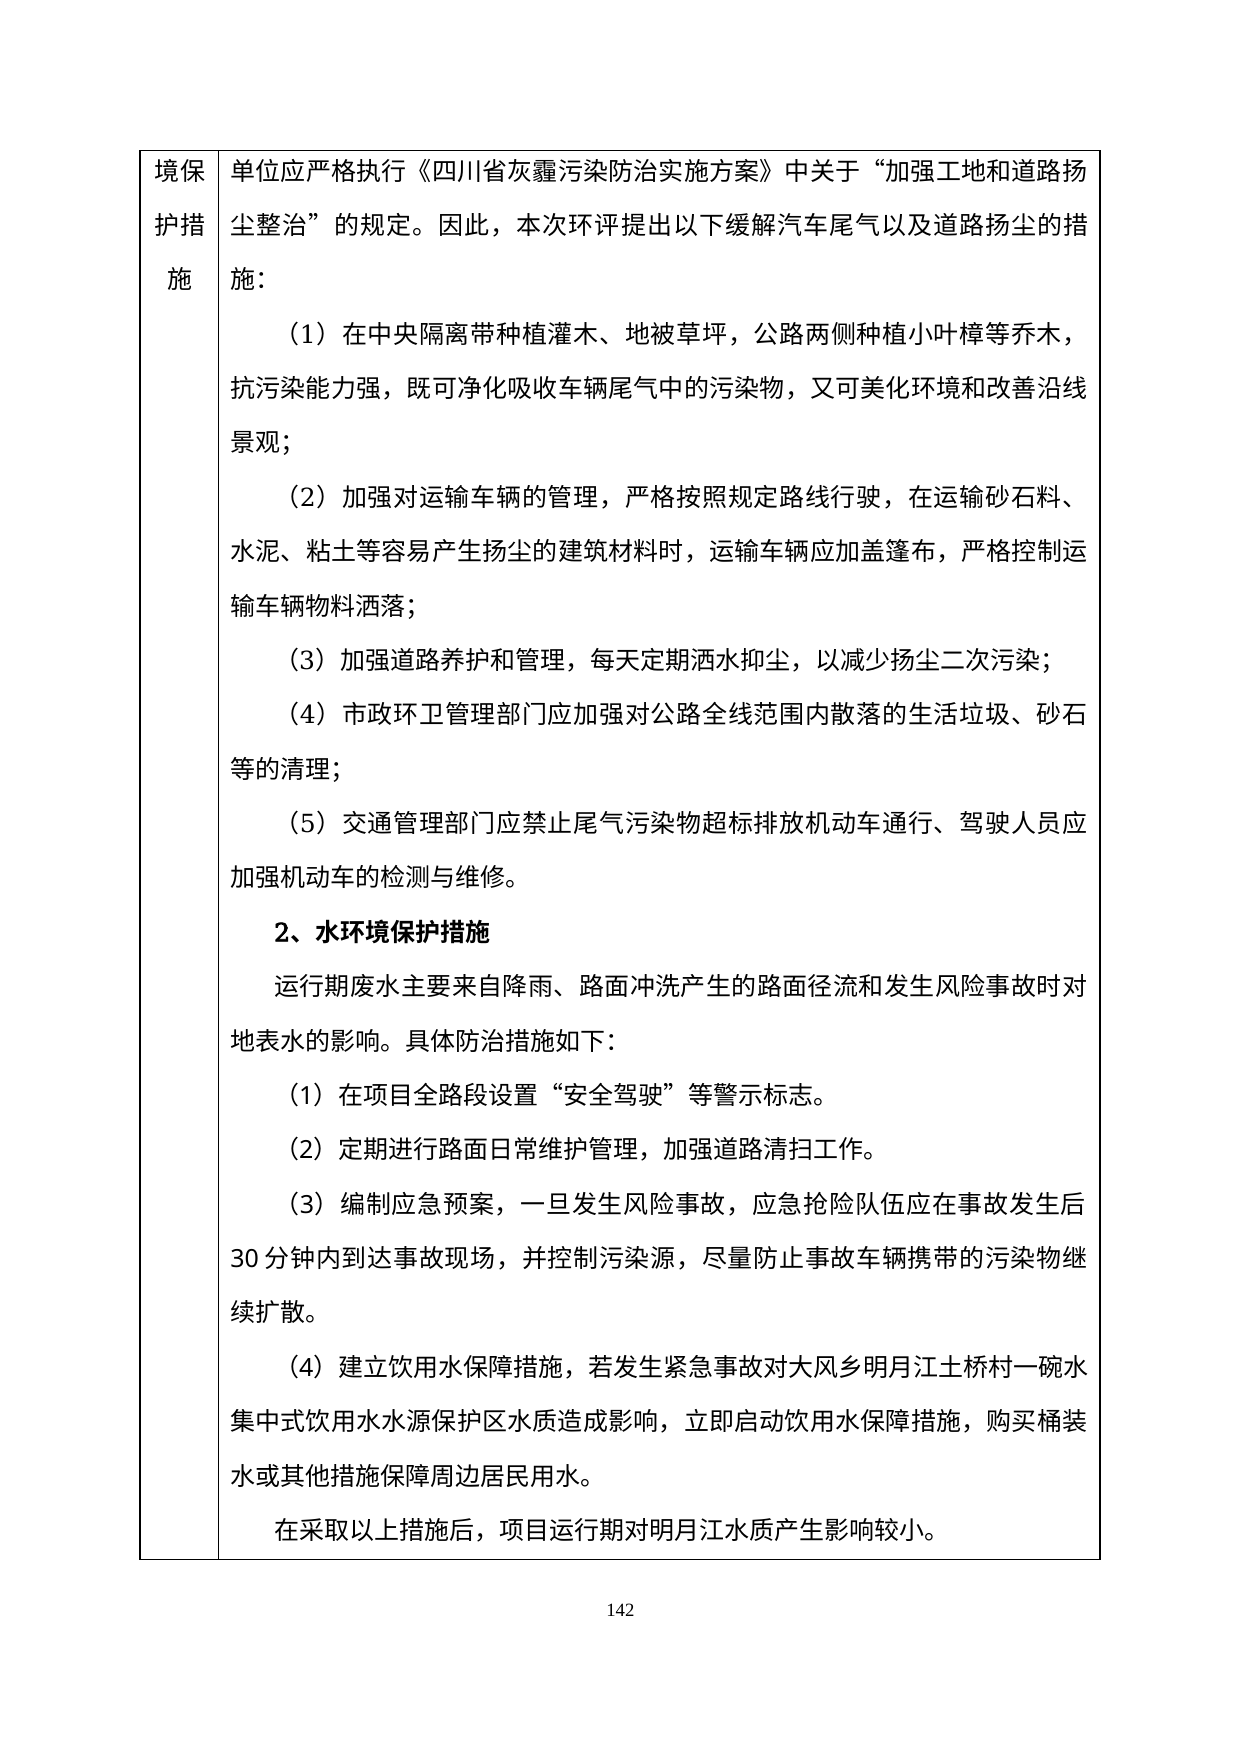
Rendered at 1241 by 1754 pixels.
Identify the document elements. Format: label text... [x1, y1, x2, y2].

table_cell 运营期生态环境保护措施 [141, 151, 218, 1559]
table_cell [219, 151, 1099, 1559]
